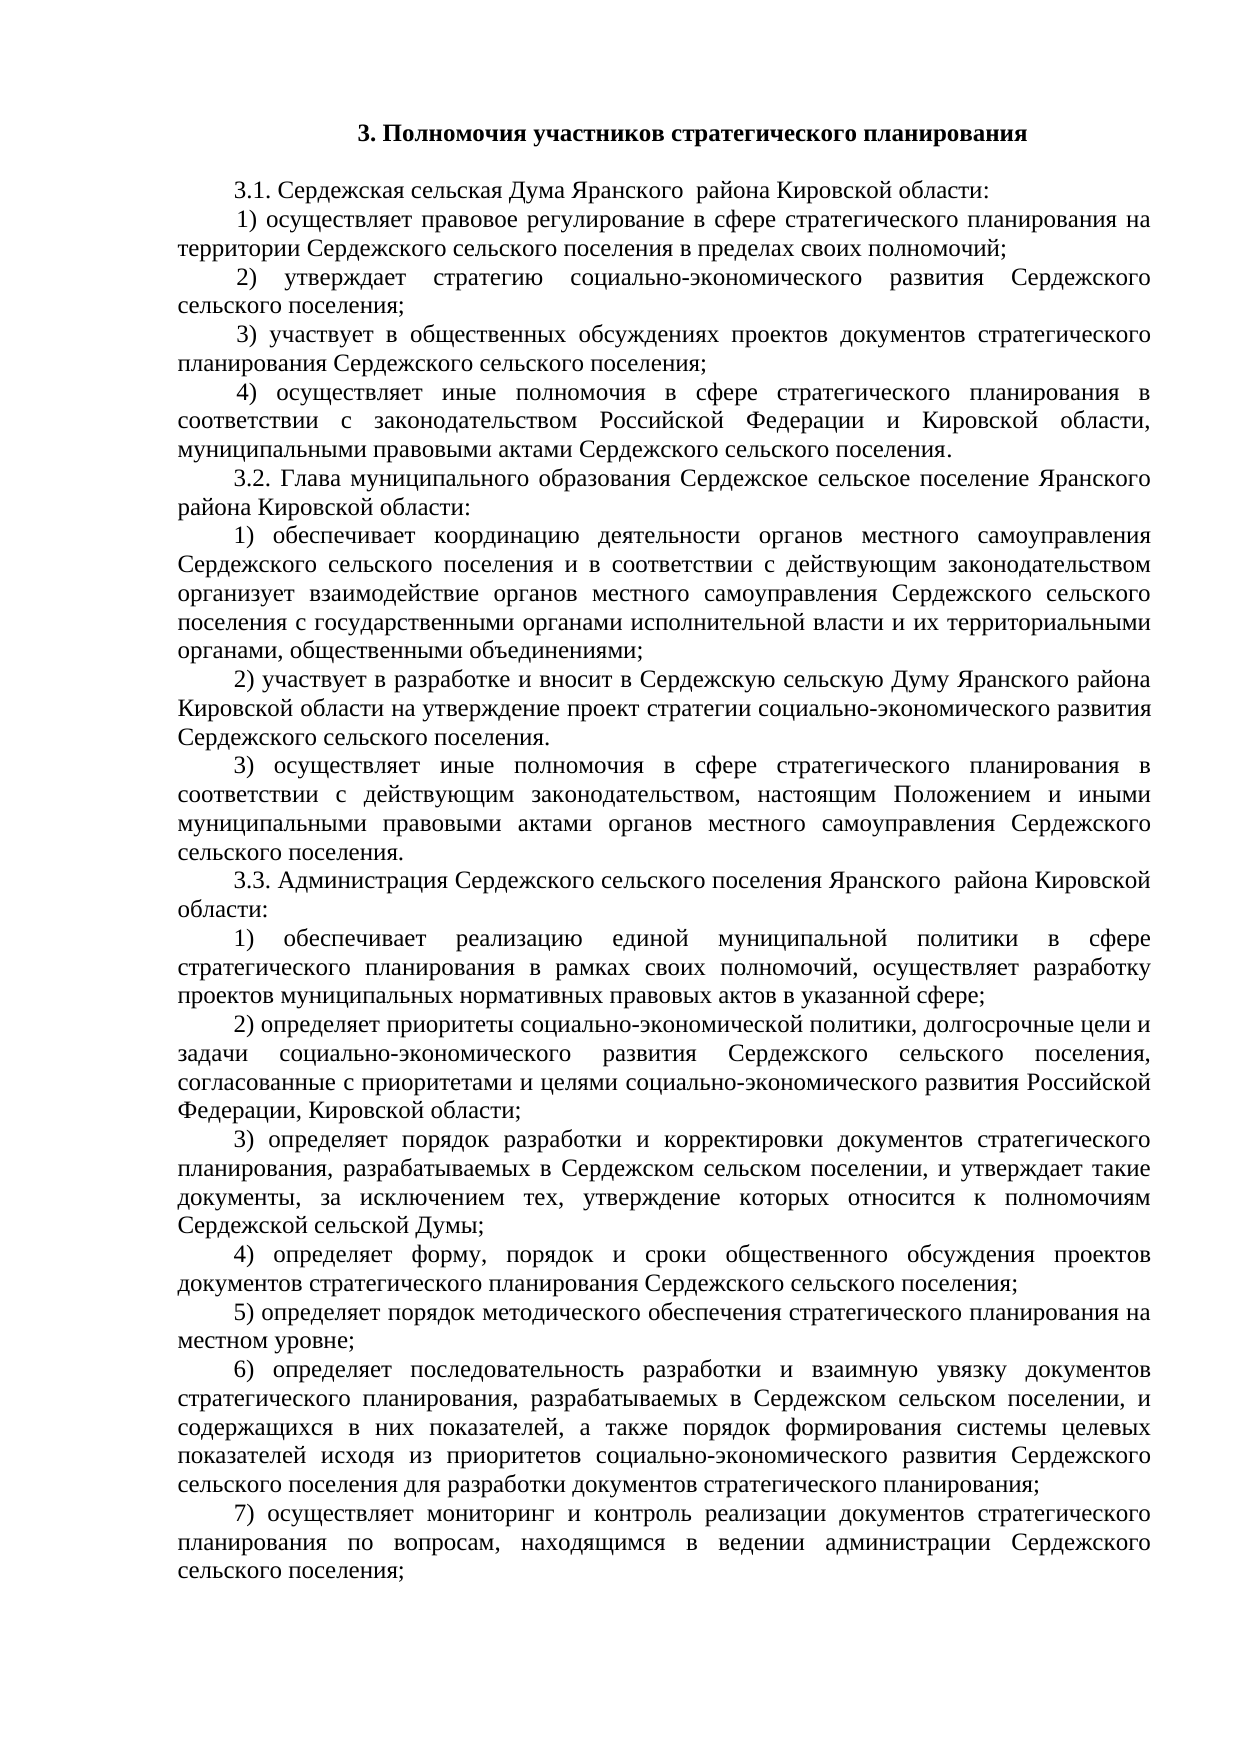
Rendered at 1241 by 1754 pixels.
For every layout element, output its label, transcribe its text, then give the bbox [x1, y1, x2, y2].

text 6) определяет последовательность разработки и взаимную увязку документов стратегического планирования, разрабатываемых в Сердежском сельском поселении, и содержащихся в них показателей, а также порядок формирования системы целевых показателей исходя из приоритетов социально-экономического развития Сердежского сельского поселения для разработки документов стратегического планирования; [177, 1354, 1152, 1498]
text 4) определяет форму, порядок и сроки общественного обсуждения проектов документов стратегического планирования Сердежского сельского поселения; [177, 1239, 1152, 1297]
text 2) участвует в разработке и вносит в Сердежскую сельскую Думу Яранского района Кировской области на утверждение проект стратегии социально-экономического развития Сердежского сельского поселения. [177, 664, 1152, 751]
text 3. Полномочия участников стратегического планирования [177, 118, 1152, 147]
text 2) определяет приоритеты социально-экономической политики, долгосрочные цели и задачи социально-экономического развития Сердежского сельского поселения, согласованные с приоритетами и целями социально-экономического развития Российской Федерации, Кировской области; [177, 1009, 1152, 1124]
title 3) участвует в общественных обсуждениях проектов документов стратегического планирования Сердежского сельского поселения; [177, 319, 1152, 377]
title 2) утверждает стратегию социально-экономического развития Сердежского сельского поселения; [177, 262, 1152, 319]
text 3.3. Администрация Сердежского сельского поселения Яранского района Кировской области: [177, 866, 1152, 923]
text 3.1. Сердежская сельская Дума Яранского района Кировской области: [177, 176, 1152, 204]
text 1) обеспечивает координацию деятельности органов местного самоуправления Сердежского сельского поселения и в соответствии с действующим законодательством организует взаимодействие органов местного самоуправления Сердежского сельского поселения с государственными органами исполнительной власти и их территориальными органами, общественными объединениями; [177, 521, 1152, 664]
text 3) осуществляет иные полномочия в сфере стратегического планирования в соответствии с действующим законодательством, настоящим Положением и иными муниципальными правовыми актами органов местного самоуправления Сердежского сельского поселения. [177, 751, 1152, 866]
text 3.2. Глава муниципального образования Сердежское сельское поселение Яранского района Кировской области: [177, 463, 1152, 521]
title 4) осуществляет иные полномочия в сфере стратегического планирования в соответствии с законодательством Российской Федерации и Кировской области, муниципальными правовыми актами Сердежского сельского поселения. [177, 377, 1152, 463]
text 3) определяет порядок разработки и корректировки документов стратегического планирования, разрабатываемых в Сердежском сельском поселении, и утверждает такие документы, за исключением тех, утверждение которых относится к полномочиям Сердежской сельской Думы; [177, 1124, 1152, 1239]
text 7) осуществляет мониторинг и контроль реализации документов стратегического планирования по вопросам, находящимся в ведении администрации Сердежского сельского поселения; [177, 1498, 1152, 1584]
text 1) обеспечивает реализацию единой муниципальной политики в сфере стратегического планирования в рамках своих полномочий, осуществляет разработку проектов муниципальных нормативных правовых актов в указанной сфере; [177, 923, 1152, 1009]
text 5) определяет порядок методического обеспечения стратегического планирования на местном уровне; [177, 1297, 1152, 1354]
title 1) осуществляет правовое регулирование в сфере стратегического планирования на территории Сердежского сельского поселения в пределах своих полномочий; [177, 204, 1152, 262]
